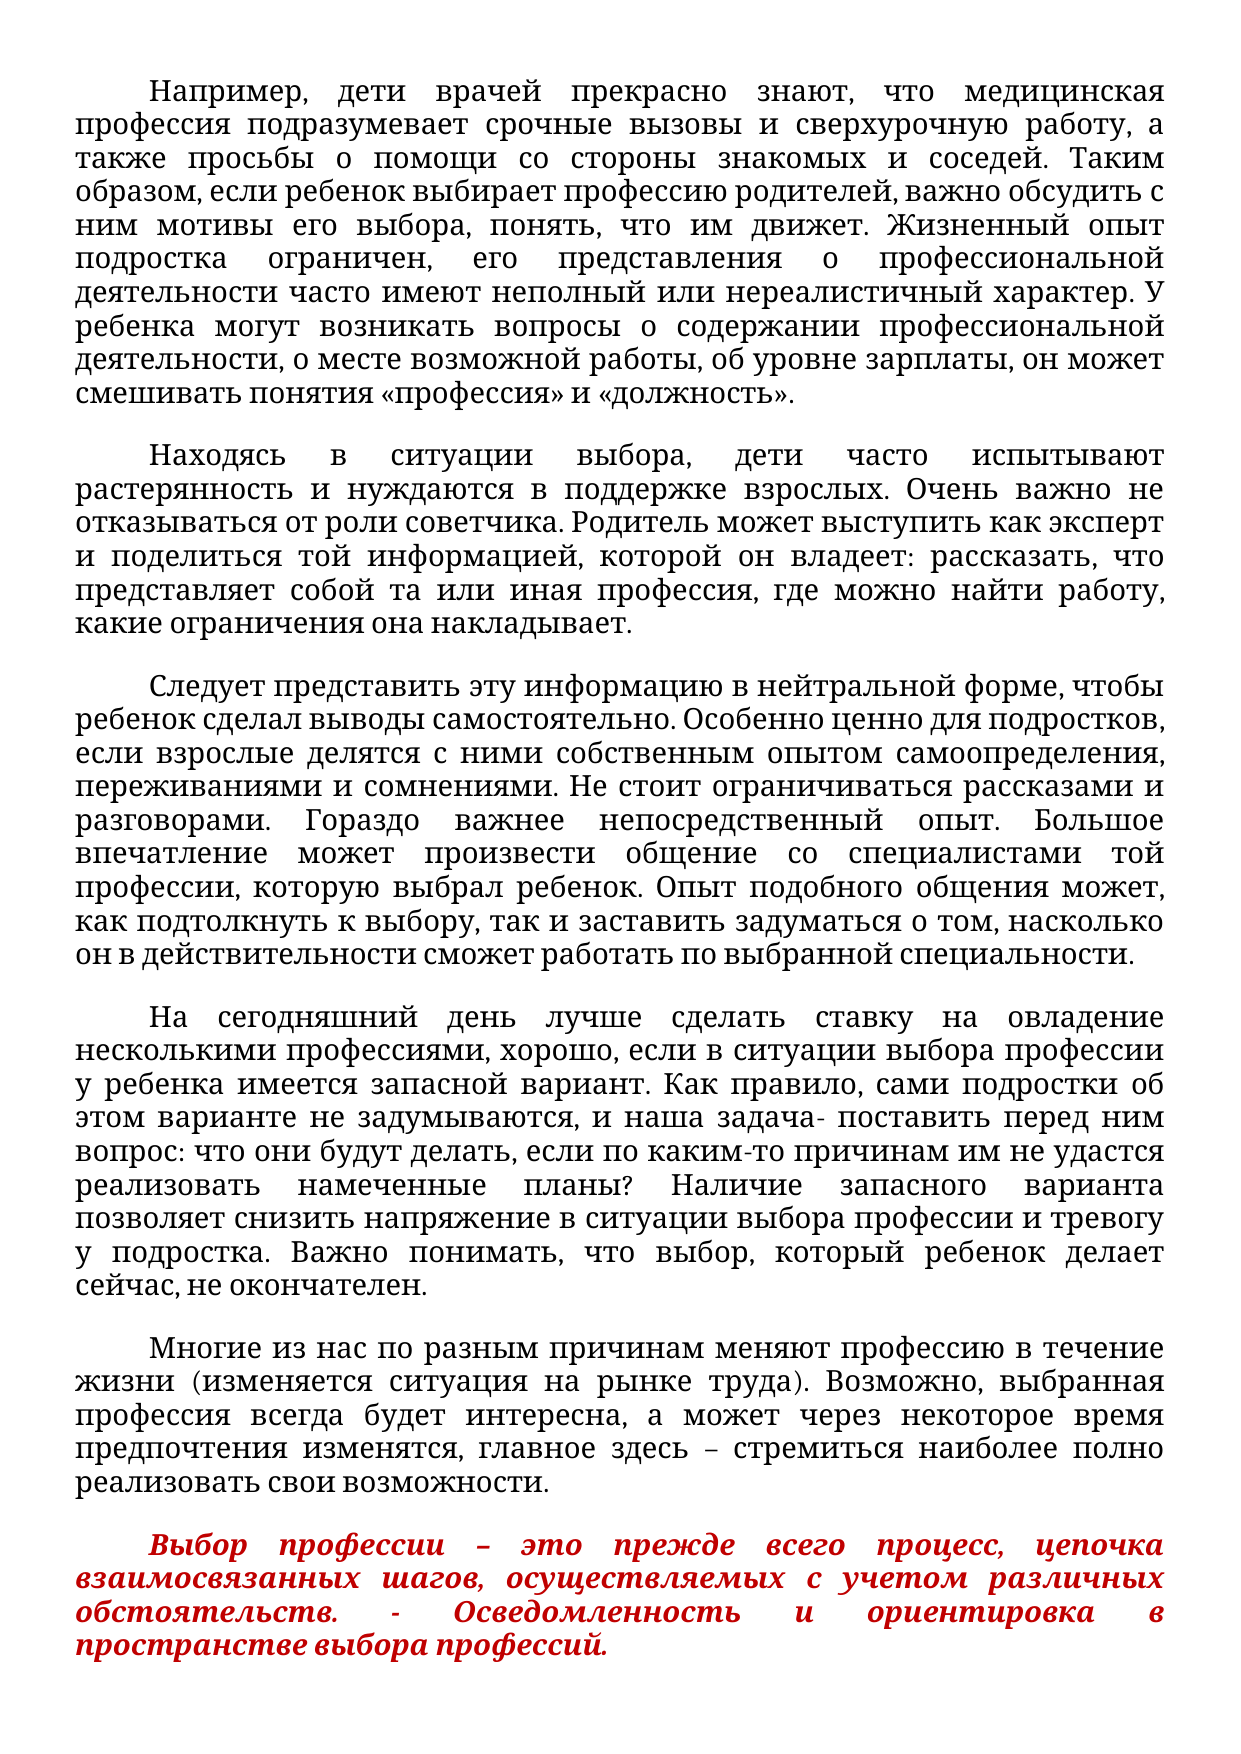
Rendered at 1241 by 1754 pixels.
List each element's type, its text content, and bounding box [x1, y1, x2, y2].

text Многие из нас по разным причинам меняют профессию в течение жизни (изменяется ситуация на рынке труда). Возможно, выбранная профессия всегда будет интересна, а может через некоторое время предпочтения изменятся, главное здесь – стремиться наиболее полно реализовать свои возможности. [75, 1332, 1165, 1500]
text Находясь в ситуации выбора, дети часто испытывают растерянность и нуждаются в поддержке взрослых. Очень важно не отказываться от роли советчика. Родитель может выступить как эксперт и поделиться той информацией, которой он владеет: рассказать, что представляет собой та или иная профессия, где можно найти работу, какие ограничения она накладывает. [75, 439, 1165, 641]
text Следует представить эту информацию в нейтральной форме, чтобы ребенок сделал выводы самостоятельно. Особенно ценно для подростков, если взрослые делятся с ними собственным опытом самоопределения, переживаниями и сомнениями. Не стоит ограничиваться рассказами и разговорами. Гораздо важнее непосредственный опыт. Большое впечатление может произвести общение со специалистами той профессии, которую выбрал ребенок. Опыт подобного общения может, как подтолкнуть к выбору, так и заставить задуматься о том, насколько он в действительности сможет работать по выбранной специальности. [75, 670, 1165, 972]
text Выбор профессии – это прежде всего процесс, цепочка взаимосвязанных шагов, осуществляемых с учетом различных обстоятельств. - Осведомленность и ориентировка в пространстве выбора профессий. [75, 1529, 1165, 1663]
text Например, дети врачей прекрасно знают, что медицинская профессия подразумевает срочные вызовы и сверхурочную работу, а также просьбы о помощи со стороны знакомых и соседей. Таким образом, если ребенок выбирает профессию родителей, важно обсудить с ним мотивы его выбора, понять, что им движет. Жизненный опыт подростка ограничен, его представления о профессиональной деятельности часто имеют неполный или нереалистичный характер. У ребенка могут возникать вопросы о содержании профессиональной деятельности, о месте возможной работы, об уровне зарплаты, он может смешивать понятия «профессия» и «должность». [75, 75, 1165, 410]
text На сегодняшний день лучше сделать ставку на овладение несколькими профессиями, хорошо, если в ситуации выбора профессии у ребенка имеется запасной вариант. Как правило, сами подростки об этом варианте не задумываются, и наша задача- поставить перед ним вопрос: что они будут делать, если по каким-то причинам им не удастся реализовать намеченные планы? Наличие запасного варианта позволяет снизить напряжение в ситуации выбора профессии и тревогу у подростка. Важно понимать, что выбор, который ребенок делает сейчас, не окончателен. [75, 1001, 1165, 1303]
